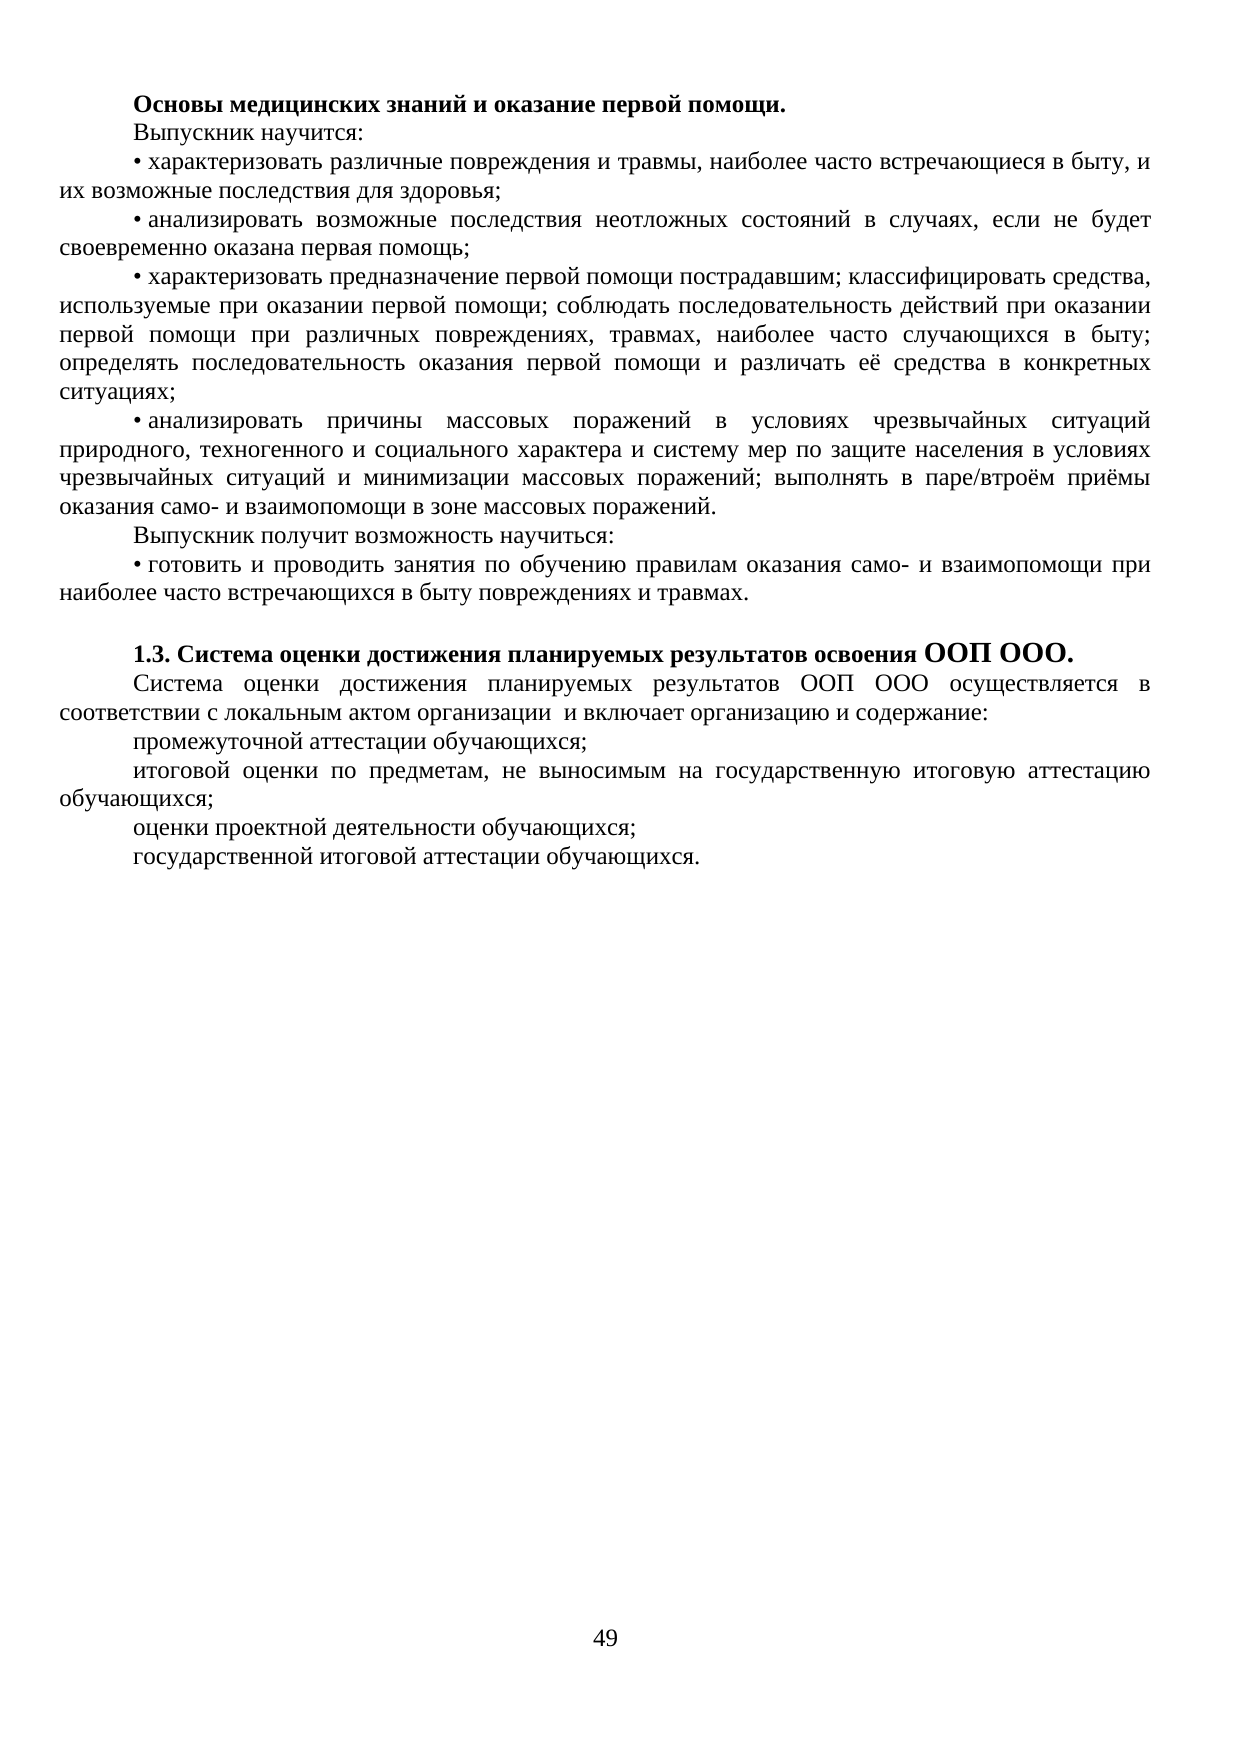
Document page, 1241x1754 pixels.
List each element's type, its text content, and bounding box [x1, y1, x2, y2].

text • анализировать причины массовых поражений в условиях чрезвычайных ситуаций природного, техногенного и социального характера и систему мер по защите населения в условиях чрезвычайных ситуаций и минимизации массовых поражений; выполнять в паре/втроём приёмы оказания само- и взаимопомощи в зоне массовых поражений. [59, 405, 1152, 520]
text • готовить и проводить занятия по обучению правилам оказания само- и взаимопомощи при наиболее часто встречающихся в быту повреждениях и травмах. [59, 549, 1152, 606]
text • характеризовать различные повреждения и травмы, наиболее часто встречающиеся в быту, и их возможные последствия для здоровья; [59, 146, 1152, 204]
text • анализировать возможные последствия неотложных состояний в случаях, если не будет своевременно оказана первая помощь; [59, 204, 1152, 261]
text итоговой оценки по предметам, не выносимым на государственную итоговую аттестацию обучающихся; [59, 755, 1152, 812]
text • характеризовать предназначение первой помощи пострадавшим; классифицировать средства, используемые при оказании первой помощи; соблюдать последовательность действий при оказании первой помощи при различных повреждениях, травмах, наиболее часто случающихся в быту; определять последовательность оказания первой помощи и различать её средства в конкретных ситуациях; [59, 261, 1152, 405]
text оценки проектной деятельности обучающихся; [59, 812, 1152, 841]
text промежуточной аттестации обучающихся; [59, 726, 1152, 755]
text Выпускник получит возможность научиться: [59, 520, 1152, 549]
text Выпускник научится: [59, 117, 1152, 146]
text государственной итоговой аттестации обучающихся. [59, 841, 1152, 870]
text 1.3. Система оценки достижения планируемых результатов освоения ООП ООО. [59, 635, 1152, 668]
text Система оценки достижения планируемых результатов ООП ООО осуществляется в соответствии с локальным актом организации и включает организацию и содержание: [59, 668, 1152, 726]
text Основы медицинских знаний и оказание первой помощи. [59, 89, 1152, 117]
